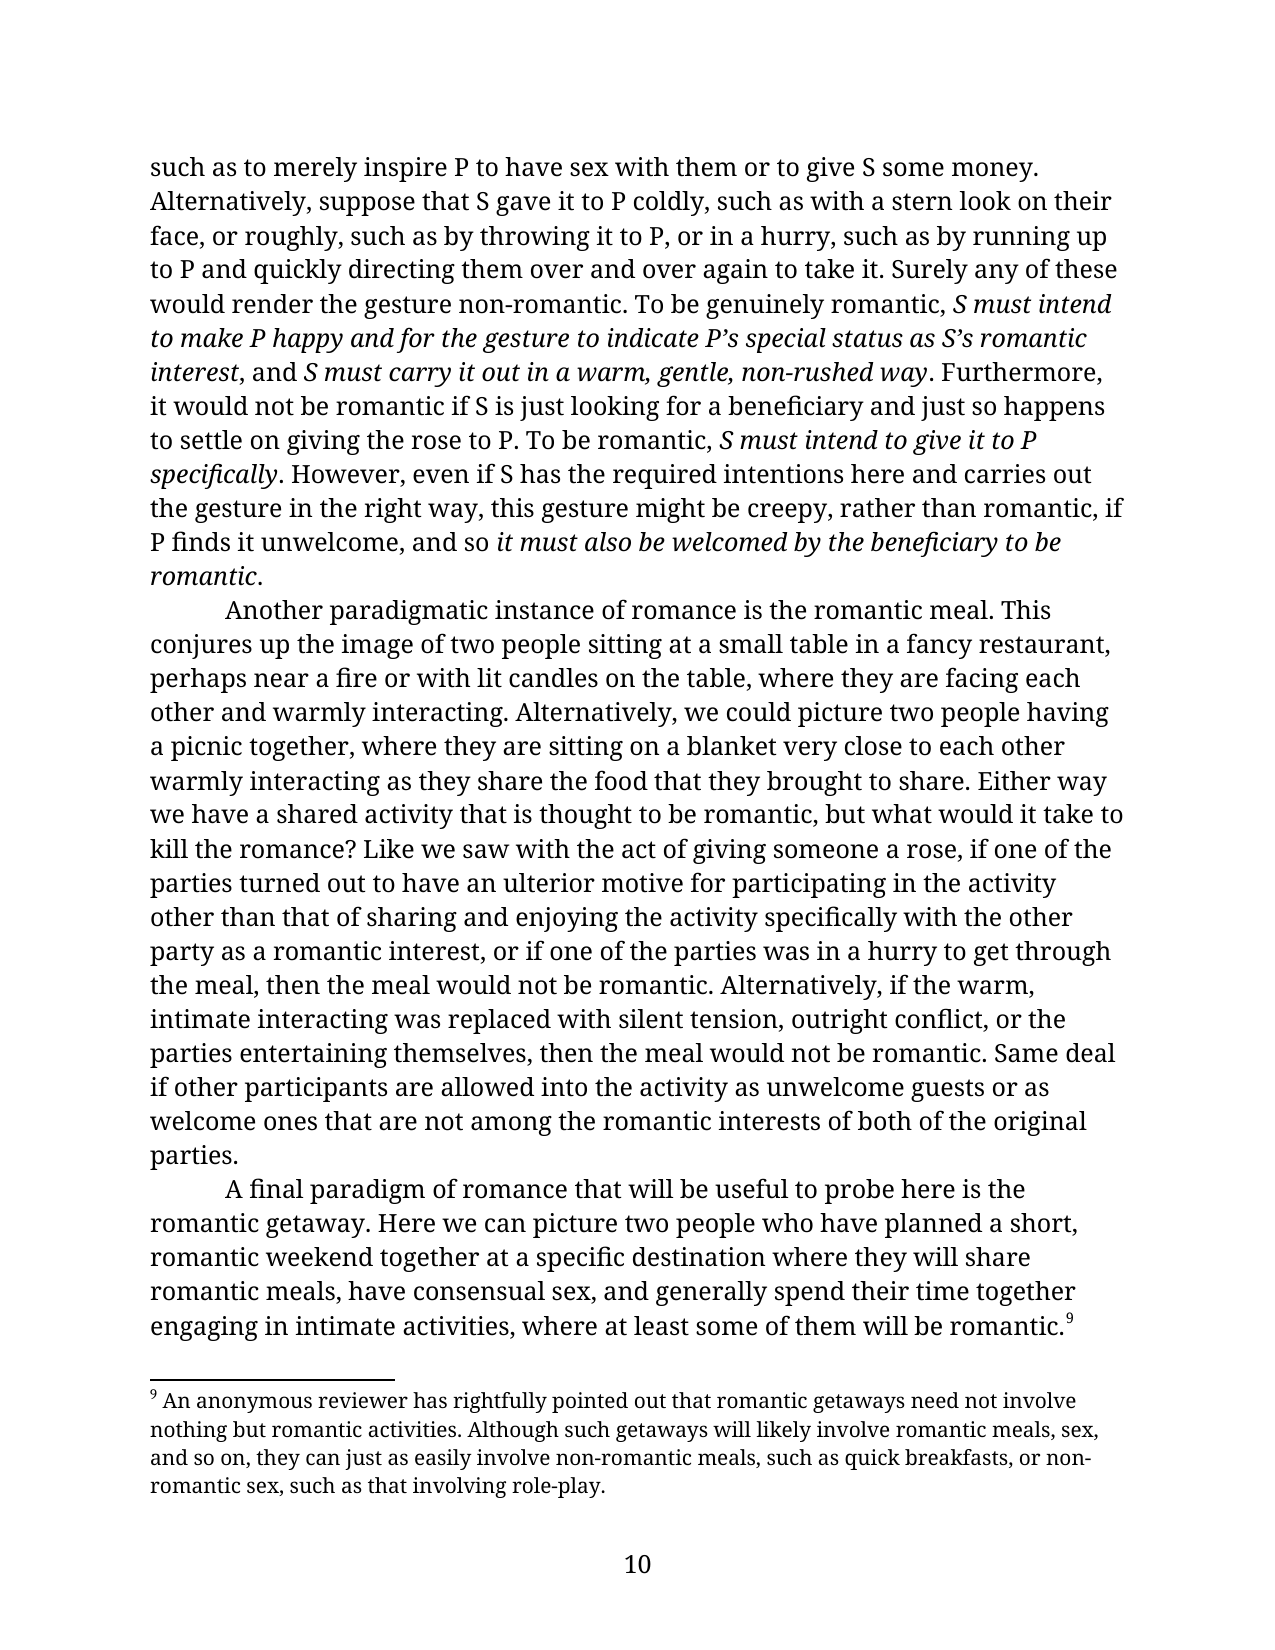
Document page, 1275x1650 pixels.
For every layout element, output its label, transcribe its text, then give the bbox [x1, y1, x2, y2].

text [150, 150, 1125, 593]
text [150, 1172, 1125, 1342]
text Another paradigmatic instance of romance is the romantic meal. This conjures up the image of two people sitting at a small table in a fancy restaurant, perhaps near a fire or with lit candles on the table, where they are facing each other and warmly interacting. Alternatively, we could picture two people having a picnic together, where they are sitting on a blanket very close to each other warmly interacting as they share the food that they brought to share. Either way we have a shared activity that is thought to be romantic, but what would it take to kill the romance? Like we saw with the act of giving someone a rose, if one of the parties turned out to have an ulterior motive for participating in the activity other than that of sharing and enjoying the activity specifically with the other party as a romantic interest, or if one of the parties was in a hurry to get through the meal, then the meal would not be romantic. Alternatively, if the warm, intimate interacting was replaced with silent tension, outright conflict, or the parties entertaining themselves, then the meal would not be romantic. Same deal if other participants are allowed into the activity as unwelcome guests or as welcome ones that are not among the romantic interests of both of the original parties. [150, 593, 1125, 1172]
